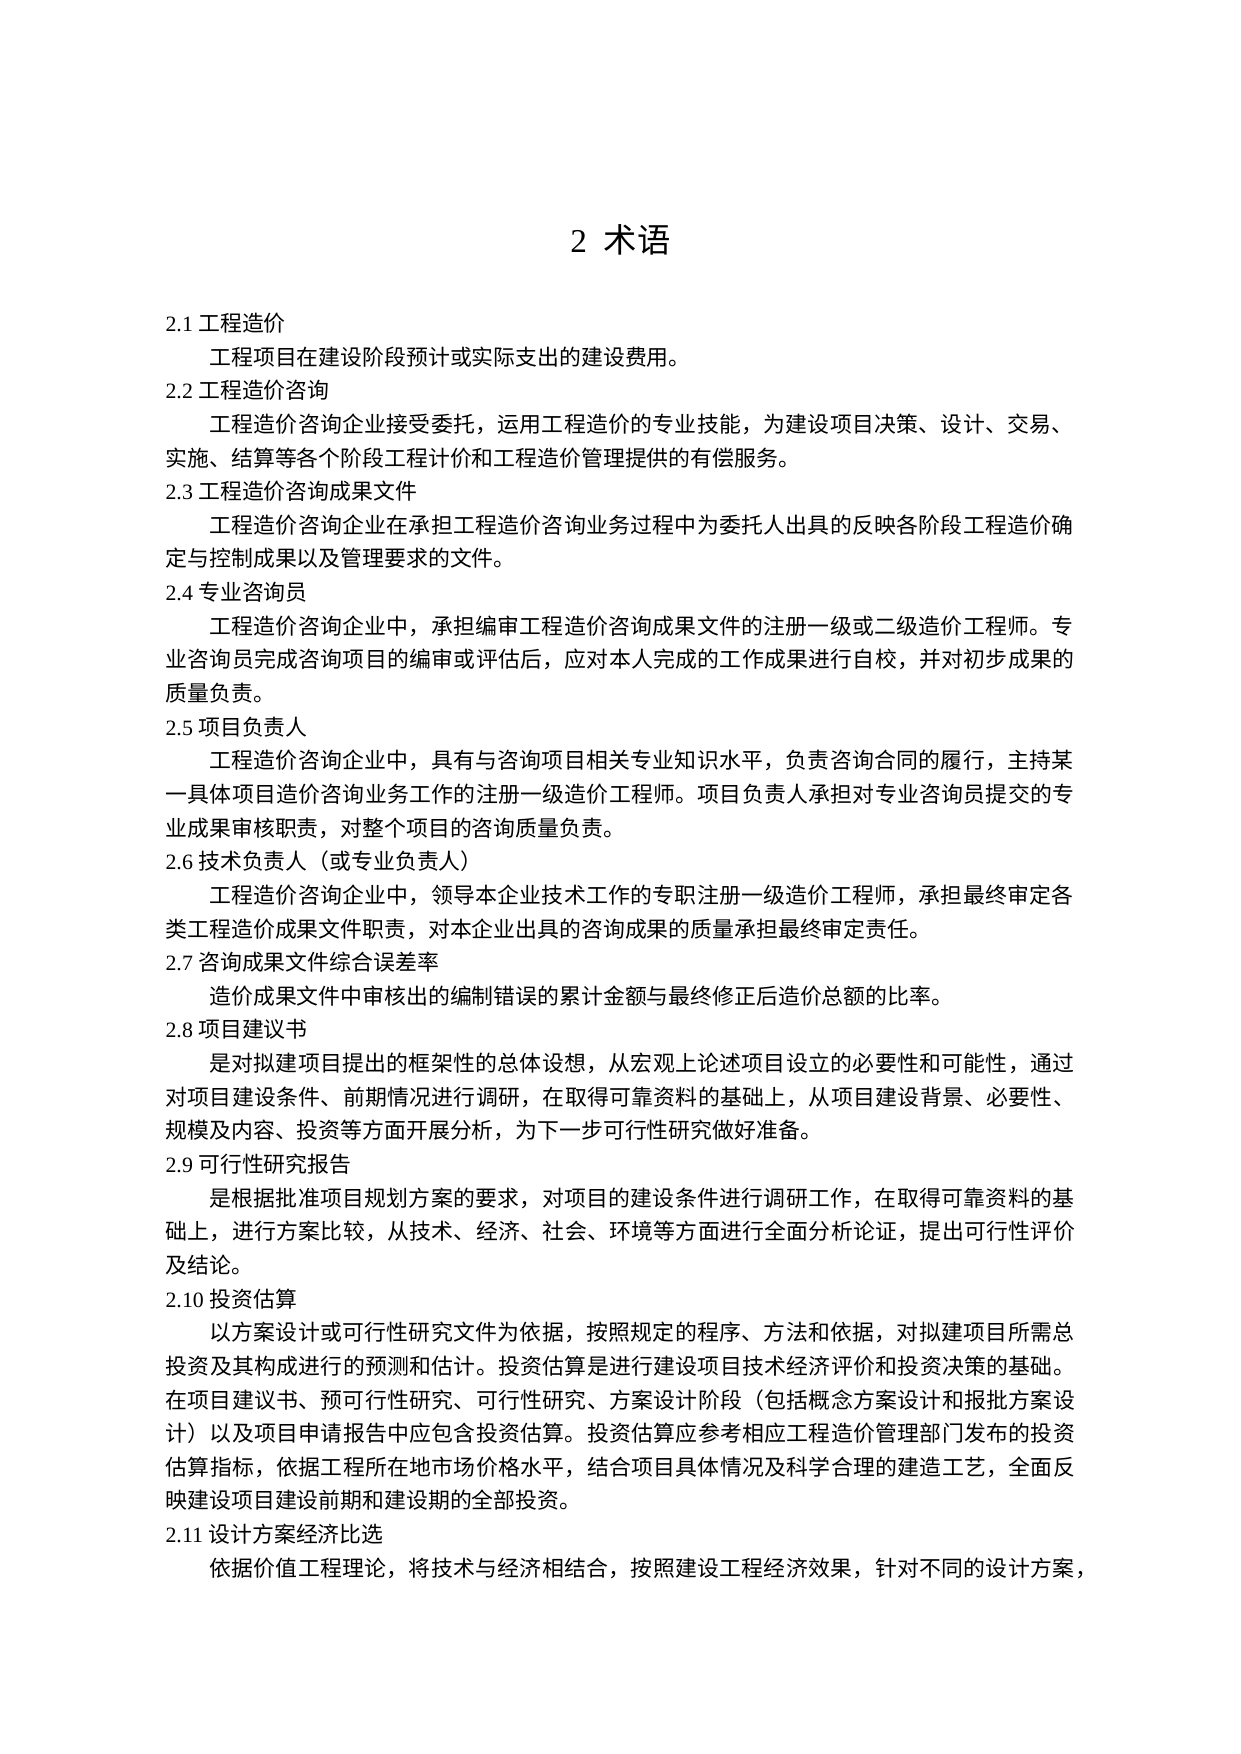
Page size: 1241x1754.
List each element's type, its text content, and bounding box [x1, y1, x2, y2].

text 2.6 技术负责人（或专业负责人） [165, 843, 1075, 877]
text 2.10 投资估算 [165, 1281, 1075, 1314]
text 是对拟建项目提出的框架性的总体设想，从宏观上论述项目设立的必要性和可能性，通过对项目建设条件、前期情况进行调研，在取得可靠资料的基础上，从项目建设背景、必要性、规模及内容、投资等方面开展分析，为下一步可行性研究做好准备。 [165, 1045, 1075, 1146]
text 2.2 工程造价咨询 [165, 372, 1075, 406]
text 2.3 工程造价咨询成果文件 [165, 473, 1075, 507]
text 造价成果文件中审核出的编制错误的累计金额与最终修正后造价总额的比率。 [165, 978, 1075, 1012]
text 2.7 咨询成果文件综合误差率 [165, 944, 1075, 978]
text 2.9 可行性研究报告 [165, 1146, 1075, 1180]
text 工程造价咨询企业中，具有与咨询项目相关专业知识水平，负责咨询合同的履行，主持某一具体项目造价咨询业务工作的注册一级造价工程师。项目负责人承担对专业咨询员提交的专业成果审核职责，对整个项目的咨询质量负责。 [165, 742, 1075, 843]
text 2.5 项目负责人 [165, 709, 1075, 742]
text 工程造价咨询企业在承担工程造价咨询业务过程中为委托人出具的反映各阶段工程造价确定与控制成果以及管理要求的文件。 [165, 507, 1075, 574]
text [165, 1550, 1075, 1583]
text 是根据批准项目规划方案的要求，对项目的建设条件进行调研工作，在取得可靠资料的基础上，进行方案比较，从技术、经济、社会、环境等方面进行全面分析论证，提出可行性评价及结论。 [165, 1180, 1075, 1281]
text 2.11 设计方案经济比选 [165, 1516, 1075, 1550]
text 工程造价咨询企业中，领导本企业技术工作的专职注册一级造价工程师，承担最终审定各类工程造价成果文件职责，对本企业出具的咨询成果的质量承担最终审定责任。 [165, 877, 1075, 944]
text 2.1 工程造价 [165, 305, 1075, 339]
text 工程造价咨询企业接受委托，运用工程造价的专业技能，为建设项目决策、设计、交易、实施、结算等各个阶段工程计价和工程造价管理提供的有偿服务。 [165, 406, 1075, 473]
text 2 术语 [165, 204, 1075, 271]
text 工程项目在建设阶段预计或实际支出的建设费用。 [165, 339, 1075, 372]
text 2.8 项目建议书 [165, 1012, 1075, 1045]
text 2.4 专业咨询员 [165, 574, 1075, 608]
text 工程造价咨询企业中，承担编审工程造价咨询成果文件的注册一级或二级造价工程师。专业咨询员完成咨询项目的编审或评估后，应对本人完成的工作成果进行自校，并对初步成果的质量负责。 [165, 608, 1075, 709]
text 以方案设计或可行性研究文件为依据，按照规定的程序、方法和依据，对拟建项目所需总投资及其构成进行的预测和估计。投资估算是进行建设项目技术经济评价和投资决策的基础。在项目建议书、预可行性研究、可行性研究、方案设计阶段（包括概念方案设计和报批方案设计）以及项目申请报告中应包含投资估算。投资估算应参考相应工程造价管理部门发布的投资估算指标，依据工程所在地市场价格水平，结合项目具体情况及科学合理的建造工艺，全面反映建设项目建设前期和建设期的全部投资。 [165, 1314, 1075, 1516]
